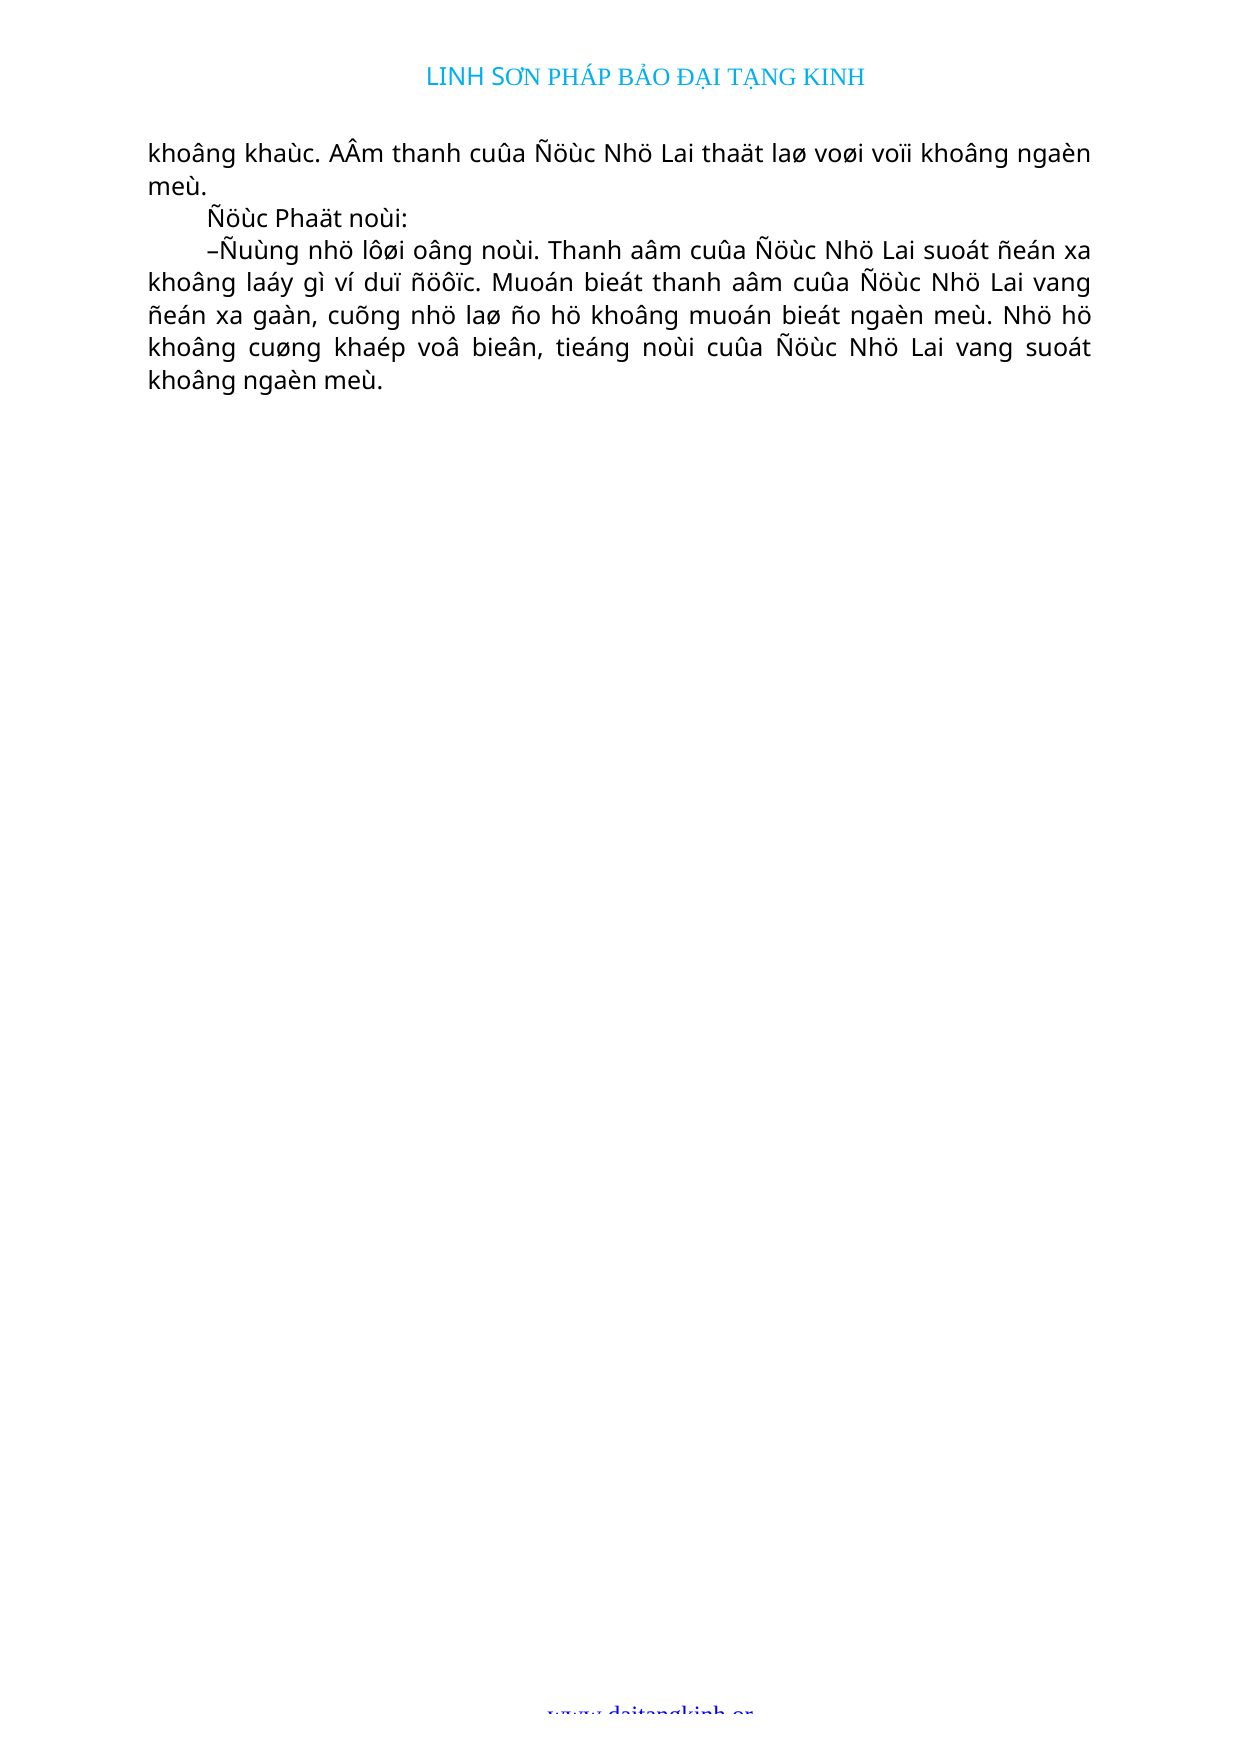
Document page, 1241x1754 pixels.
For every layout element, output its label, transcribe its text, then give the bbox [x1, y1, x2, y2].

text Ñöùc Phaät noùi: [206, 202, 1105, 233]
text –Ñuùng nhö lôøi oâng noùi. Thanh aâm cuûa Ñöùc Nhö Lai suoát ñeán xa khoâng laáy gì ví duï ñöôïc. Muoán bieát thanh aâm cuûa Ñöùc Nhö Lai vang ñeán xa gaàn, cuõng nhö laø ño hö khoâng muoán bieát ngaèn meù. Nhö hö khoâng cuøng khaép voâ bieân, tieáng noùi cuûa Ñöùc Nhö Lai vang suoát khoâng ngaèn meù. [147, 233, 1093, 397]
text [147, 135, 1093, 202]
